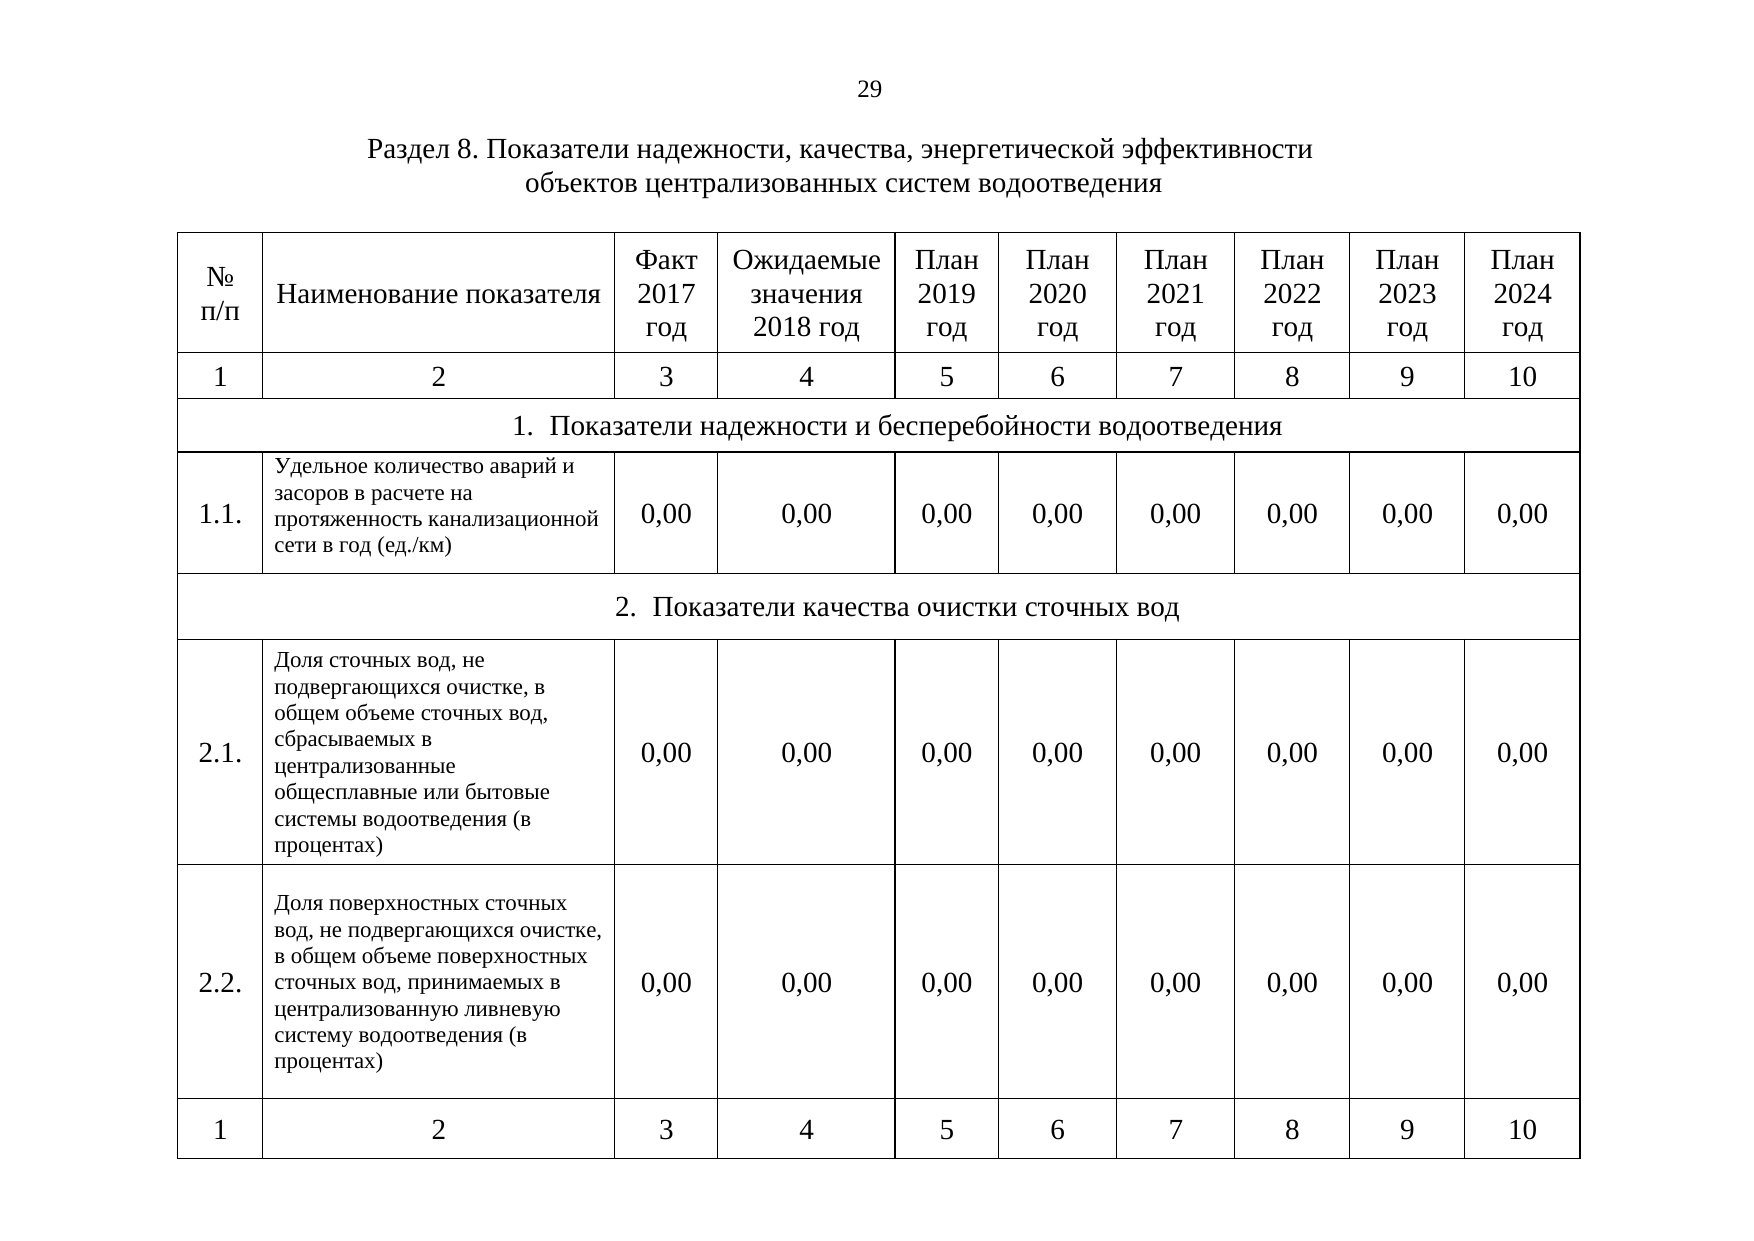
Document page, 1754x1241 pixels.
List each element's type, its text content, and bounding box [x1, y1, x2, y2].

table_header План 2021 год [1117, 233, 1234, 352]
table_cell 1.1. [178, 453, 262, 573]
table_cell 0,00 [1117, 453, 1234, 573]
table_cell 9 [1350, 1099, 1464, 1158]
table_cell 2.2. [178, 865, 262, 1098]
table_cell 9 [1350, 353, 1464, 398]
table_cell 5 [896, 1099, 998, 1158]
table_cell 2 [263, 1099, 614, 1158]
table_header План 2019 год [896, 233, 998, 352]
table_cell 0,00 [1350, 453, 1464, 573]
table_header Ожидаемые значения 2018 год [718, 233, 894, 352]
table_cell 0,00 [1350, 865, 1464, 1098]
table_header № п/п [178, 233, 262, 352]
table_cell 10 [1465, 353, 1579, 398]
table_cell 4 [718, 353, 894, 398]
table_cell 7 [1117, 1099, 1234, 1158]
table_cell 0,00 [999, 453, 1116, 573]
table_cell 1 [178, 353, 262, 398]
table_cell 6 [999, 353, 1116, 398]
text Раздел 8. Показатели надежности, качества, энергетической эффективности [15, 131, 1665, 165]
table_header Наименование показателя [263, 233, 614, 352]
table_cell 0,00 [999, 640, 1116, 864]
table_cell 0,00 [1235, 640, 1349, 864]
table_cell 0,00 [1117, 640, 1234, 864]
table_cell 10 [1465, 1099, 1579, 1158]
table_cell 2 [263, 353, 614, 398]
table_cell 0,00 [718, 640, 894, 864]
table_cell 4 [718, 1099, 894, 1158]
table_cell 6 [999, 1099, 1116, 1158]
table_cell 1 [178, 1099, 262, 1158]
table_cell 0,00 [718, 453, 894, 573]
table_cell 2.1. [178, 640, 262, 864]
table_header План 2024 год [1465, 233, 1579, 352]
table_cell Показатели надежности и бесперебойности водоотведения [178, 399, 1579, 451]
table_cell 0,00 [718, 865, 894, 1098]
table_cell Показатели качества очистки сточных вод [178, 574, 1579, 638]
table_cell 0,00 [896, 865, 998, 1098]
table_cell 0,00 [1465, 640, 1579, 864]
table_cell 0,00 [1235, 865, 1349, 1098]
table_cell 3 [615, 353, 717, 398]
table_cell 8 [1235, 353, 1349, 398]
table_cell 0,00 [615, 640, 717, 864]
table_cell 5 [896, 353, 998, 398]
table_cell Удельное количество аварий и засоров в расчете на протяженность канализационной сети в год (ед./км) [263, 453, 614, 573]
table_header План 2020 год [999, 233, 1116, 352]
table_header План 2023 год [1350, 233, 1464, 352]
table_cell 0,00 [1465, 453, 1579, 573]
table_cell 3 [615, 1099, 717, 1158]
table_cell 0,00 [1117, 865, 1234, 1098]
table_header Факт 2017 год [615, 233, 717, 352]
table_cell 0,00 [1465, 865, 1579, 1098]
table_cell Доля сточных вод, не подвергающихся очистке, в общем объеме сточных вод, сбрасываемых в централизованные общесплавные или бытовые системы водоотведения (в процентах) [263, 640, 614, 864]
table_cell 7 [1117, 353, 1234, 398]
table_cell 0,00 [896, 453, 998, 573]
table_cell 0,00 [999, 865, 1116, 1098]
table_cell 0,00 [615, 453, 717, 573]
table_cell 0,00 [615, 865, 717, 1098]
text объектов централизованных систем водоотведения [15, 165, 1665, 198]
table_header План 2022 год [1235, 233, 1349, 352]
table_cell 0,00 [896, 640, 998, 864]
table_cell 0,00 [1235, 453, 1349, 573]
table_cell Доля поверхностных сточных вод, не подвергающихся очистке, в общем объеме поверхностных сточных вод, принимаемых в централизованную ливневую систему водоотведения (в процентах) [263, 865, 614, 1098]
table_cell 0,00 [1350, 640, 1464, 864]
table_cell 8 [1235, 1099, 1349, 1158]
